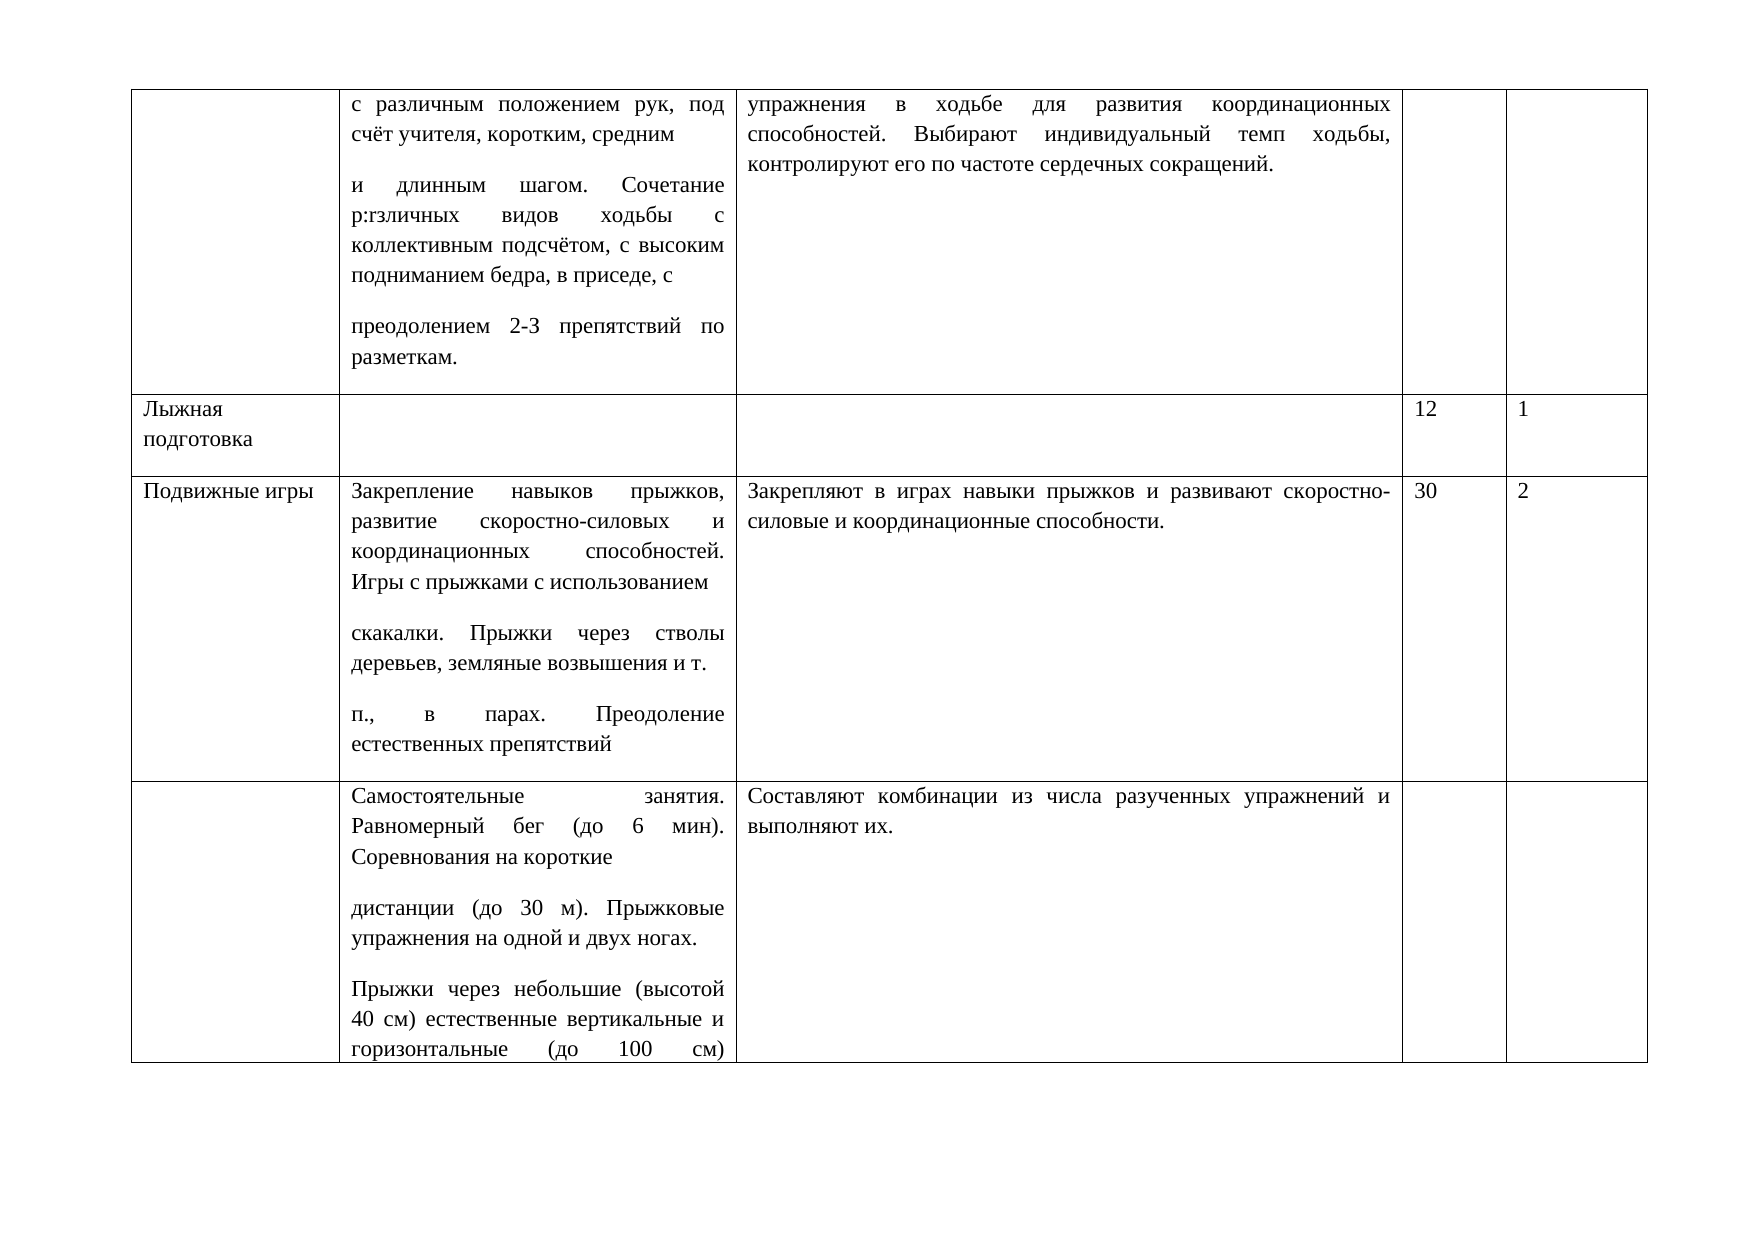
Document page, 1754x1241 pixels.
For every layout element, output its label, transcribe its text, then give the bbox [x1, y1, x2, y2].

table_cell [1507, 782, 1647, 1062]
table_cell 30 [1403, 477, 1506, 781]
table_cell Подвижные игры [132, 477, 339, 781]
table_cell [737, 395, 1402, 476]
table_cell [1403, 782, 1506, 1062]
table_cell Закрепляют в играх навыки прыжков и развивают скоростно-силовые и координационные способности. [737, 477, 1402, 781]
table_cell [1403, 90, 1506, 394]
table_cell [132, 90, 339, 394]
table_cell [737, 782, 1402, 1062]
table_cell Закрепление навыков прыжков, развитие скоростно-силовых и координационных способностей. Игры с прыжками с использованием скакалки. Прыжки через стволы деревьев, земляные возвышения и т. п., в парах. Преодоление естественных препятствий [340, 477, 736, 781]
table_cell 1 [1507, 395, 1647, 476]
table_cell 12 [1403, 395, 1506, 476]
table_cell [340, 782, 736, 1062]
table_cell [340, 90, 736, 394]
table_cell Лыжная подготовка [132, 395, 339, 476]
table_cell [132, 782, 339, 1062]
table_cell [1507, 90, 1647, 394]
table_cell 2 [1507, 477, 1647, 781]
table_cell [737, 90, 1402, 394]
table_cell [340, 395, 736, 476]
